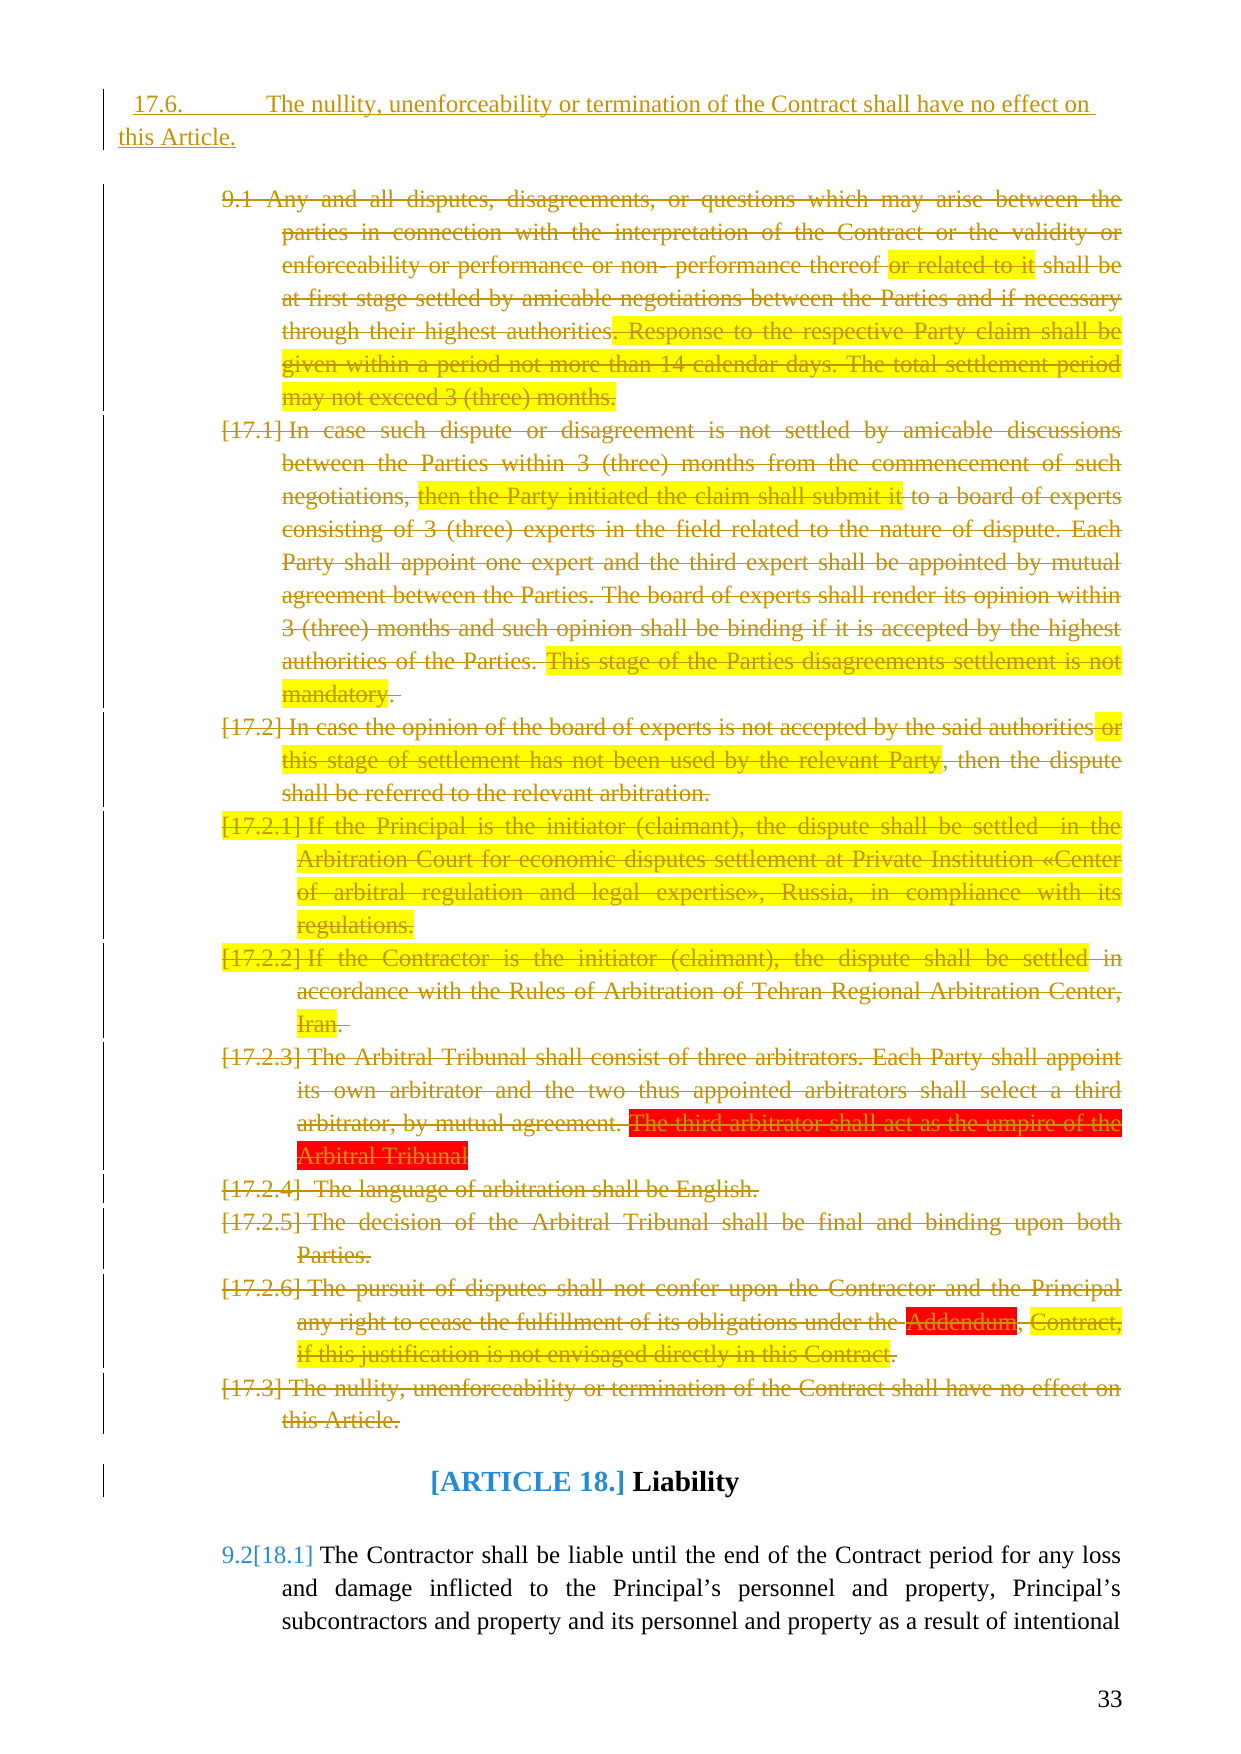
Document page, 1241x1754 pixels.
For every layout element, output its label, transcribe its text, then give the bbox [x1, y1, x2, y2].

subtitle Liability [118, 1464, 1122, 1497]
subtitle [222, 1540, 1122, 1634]
